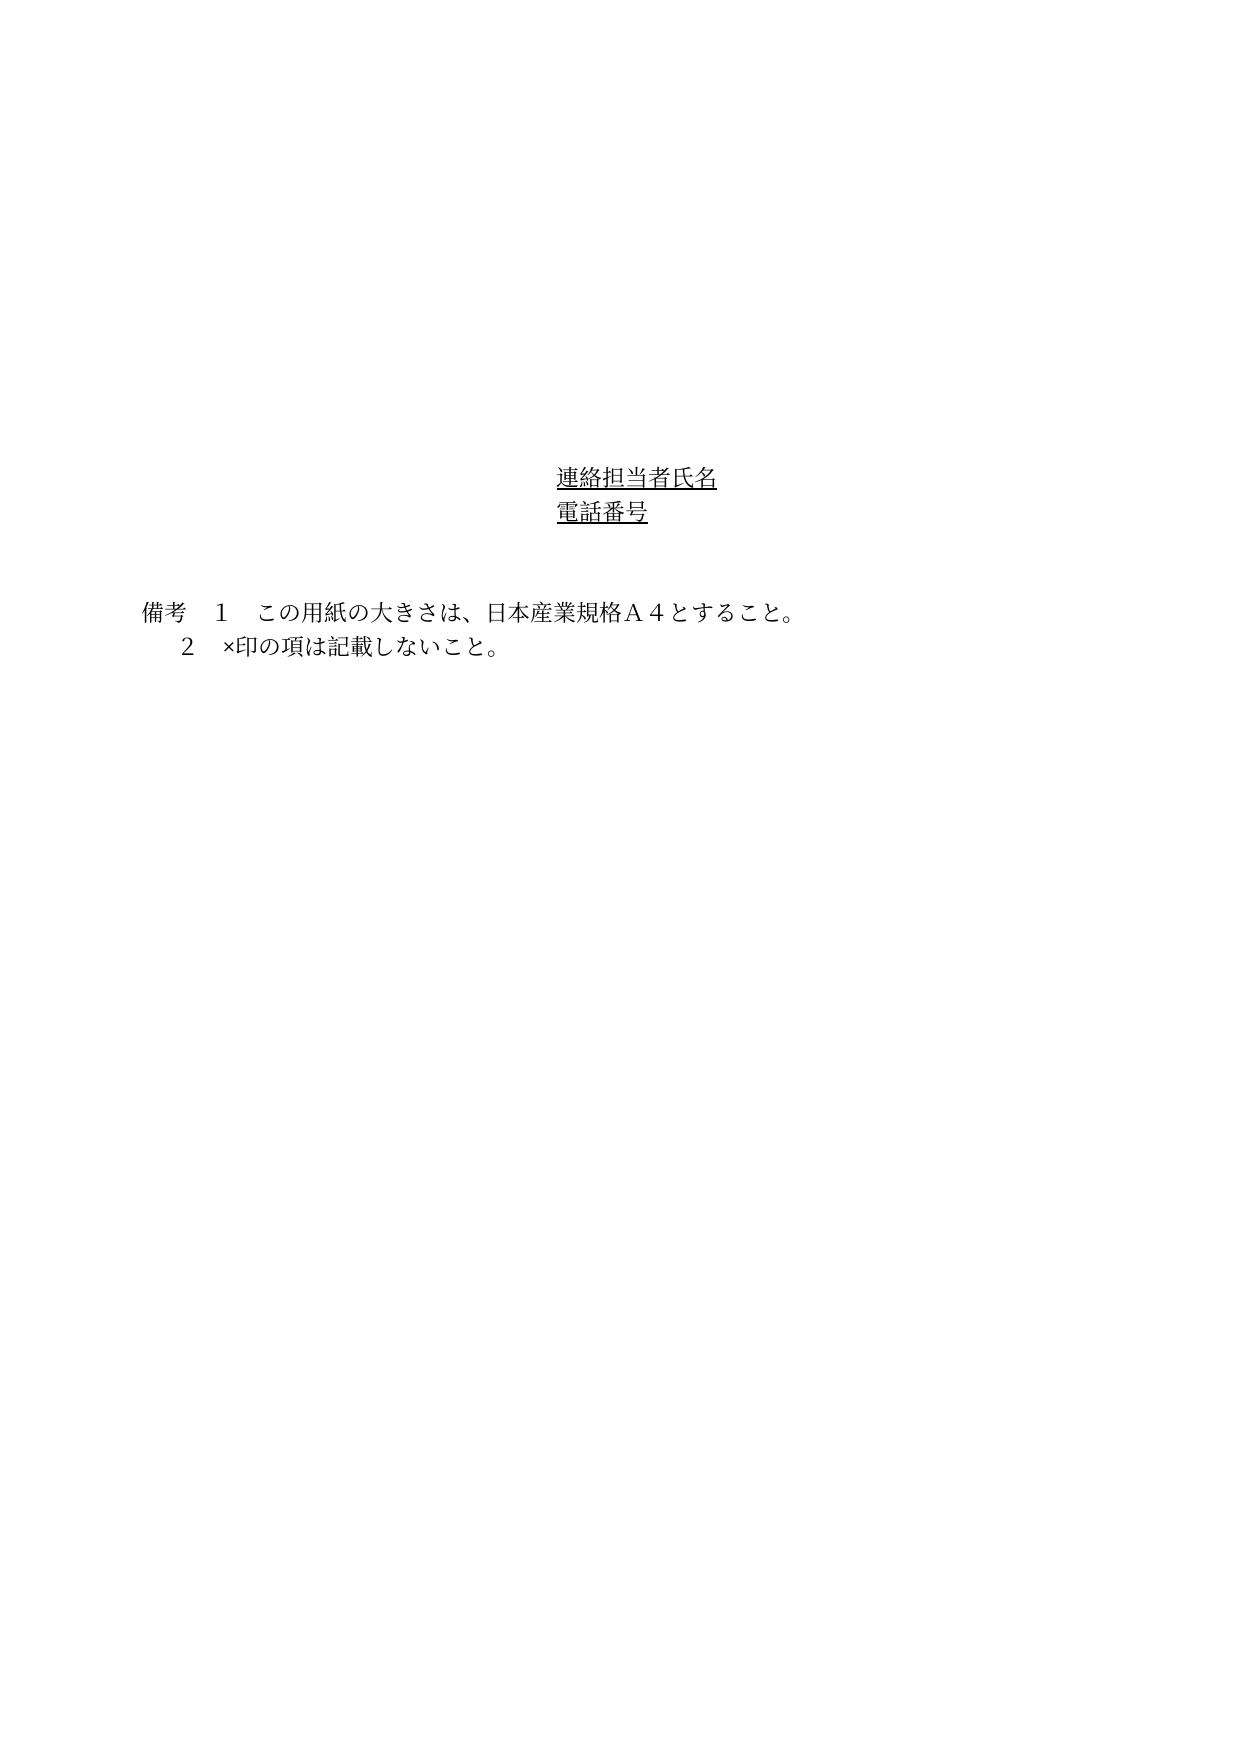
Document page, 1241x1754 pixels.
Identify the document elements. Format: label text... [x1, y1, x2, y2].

text 備考 １ この用紙の大きさは、日本産業規格Ａ４とすること。 [106, 595, 1134, 629]
text 電話番号 [556, 493, 1134, 527]
text ２ ×印の項は記載しないこと。 [106, 629, 1134, 663]
text 連絡担当者氏名 [556, 460, 1134, 493]
